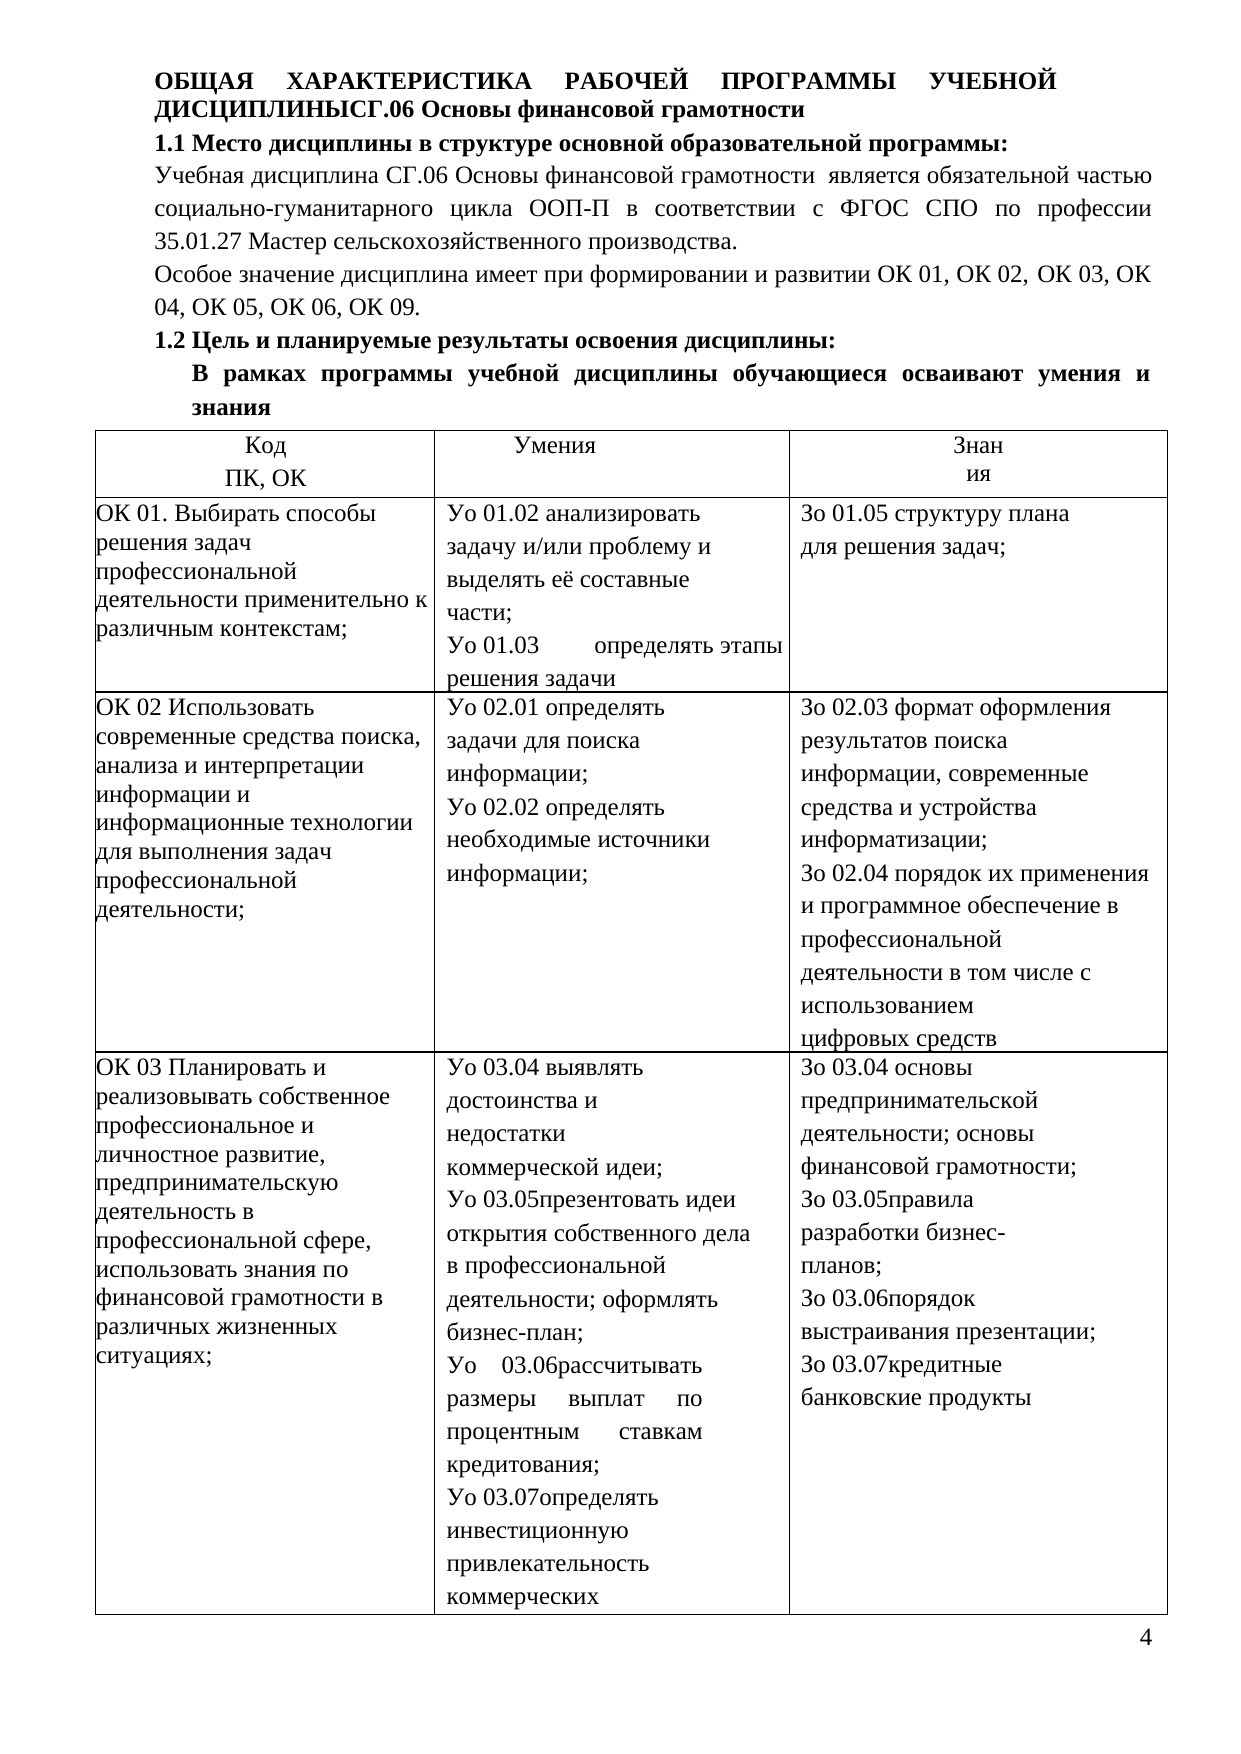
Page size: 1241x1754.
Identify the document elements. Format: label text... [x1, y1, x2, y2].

text Особое значение дисциплина имеет при формировании и развитии ОК 01, ОК 02, ОК 03, ОК 04, ОК 05, ОК 06, ОК 09. [154, 259, 1151, 321]
text В рамках программы учебной дисциплины обучающиеся осваивают умения и знания [192, 358, 1151, 420]
subtitle Место дисциплины в структуре основной образовательной программы: [154, 128, 1194, 157]
text Учебная дисциплина СГ.06 Основы финансовой грамотности является обязательной частью социально-гуманитарного цикла ООП-П в соответствии с ФГОС СПО по профессии 35.01.27 Мастер сельскохозяйственного производства. [154, 160, 1152, 255]
table_cell Зо 01.05 структуру плана для решения задач; [790, 498, 1167, 691]
table_cell ОК 01. Выбирать способы решения задач профессиональной деятельности применительно к различным контекстам; [96, 498, 434, 691]
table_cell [435, 1053, 789, 1613]
subtitle ОБЩАЯ ХАРАКТЕРИСТИКА РАБОЧЕЙ ПРОГРАММЫ УЧЕБНОЙ ДИСЦИПЛИНЫСГ.06 Основы финансовой грамотности [154, 67, 1057, 124]
table_header Умения [435, 431, 789, 497]
table_cell Зо 02.03 формат оформления результатов поиска информации, современные средства и устройства информатизации; Зо 02.04 порядок их применения и программное обеспечение в профессиональной деятельности в том числе с использованием цифровых средств [790, 693, 1167, 1051]
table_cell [790, 1053, 1167, 1613]
table_header Код ПК, ОК [96, 431, 434, 497]
table_cell Уо 01.02 анализировать задачу и/или проблему и выделять её составные части; Уо 01.03 определять этапы решения задачи [435, 498, 789, 691]
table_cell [96, 1053, 434, 1613]
table_cell ОК 02 Использовать современные средства поиска, анализа и интерпретации информации и информационные технологии для выполнения задач профессиональной деятельности; [96, 693, 434, 1051]
list Цель и планируемые результаты освоения дисциплины: [154, 326, 1151, 354]
table_cell Уо 02.01 определять задачи для поиска информации; Уо 02.02 определять необходимые источники информации; [435, 693, 789, 1051]
table_header Знания [790, 431, 1167, 497]
